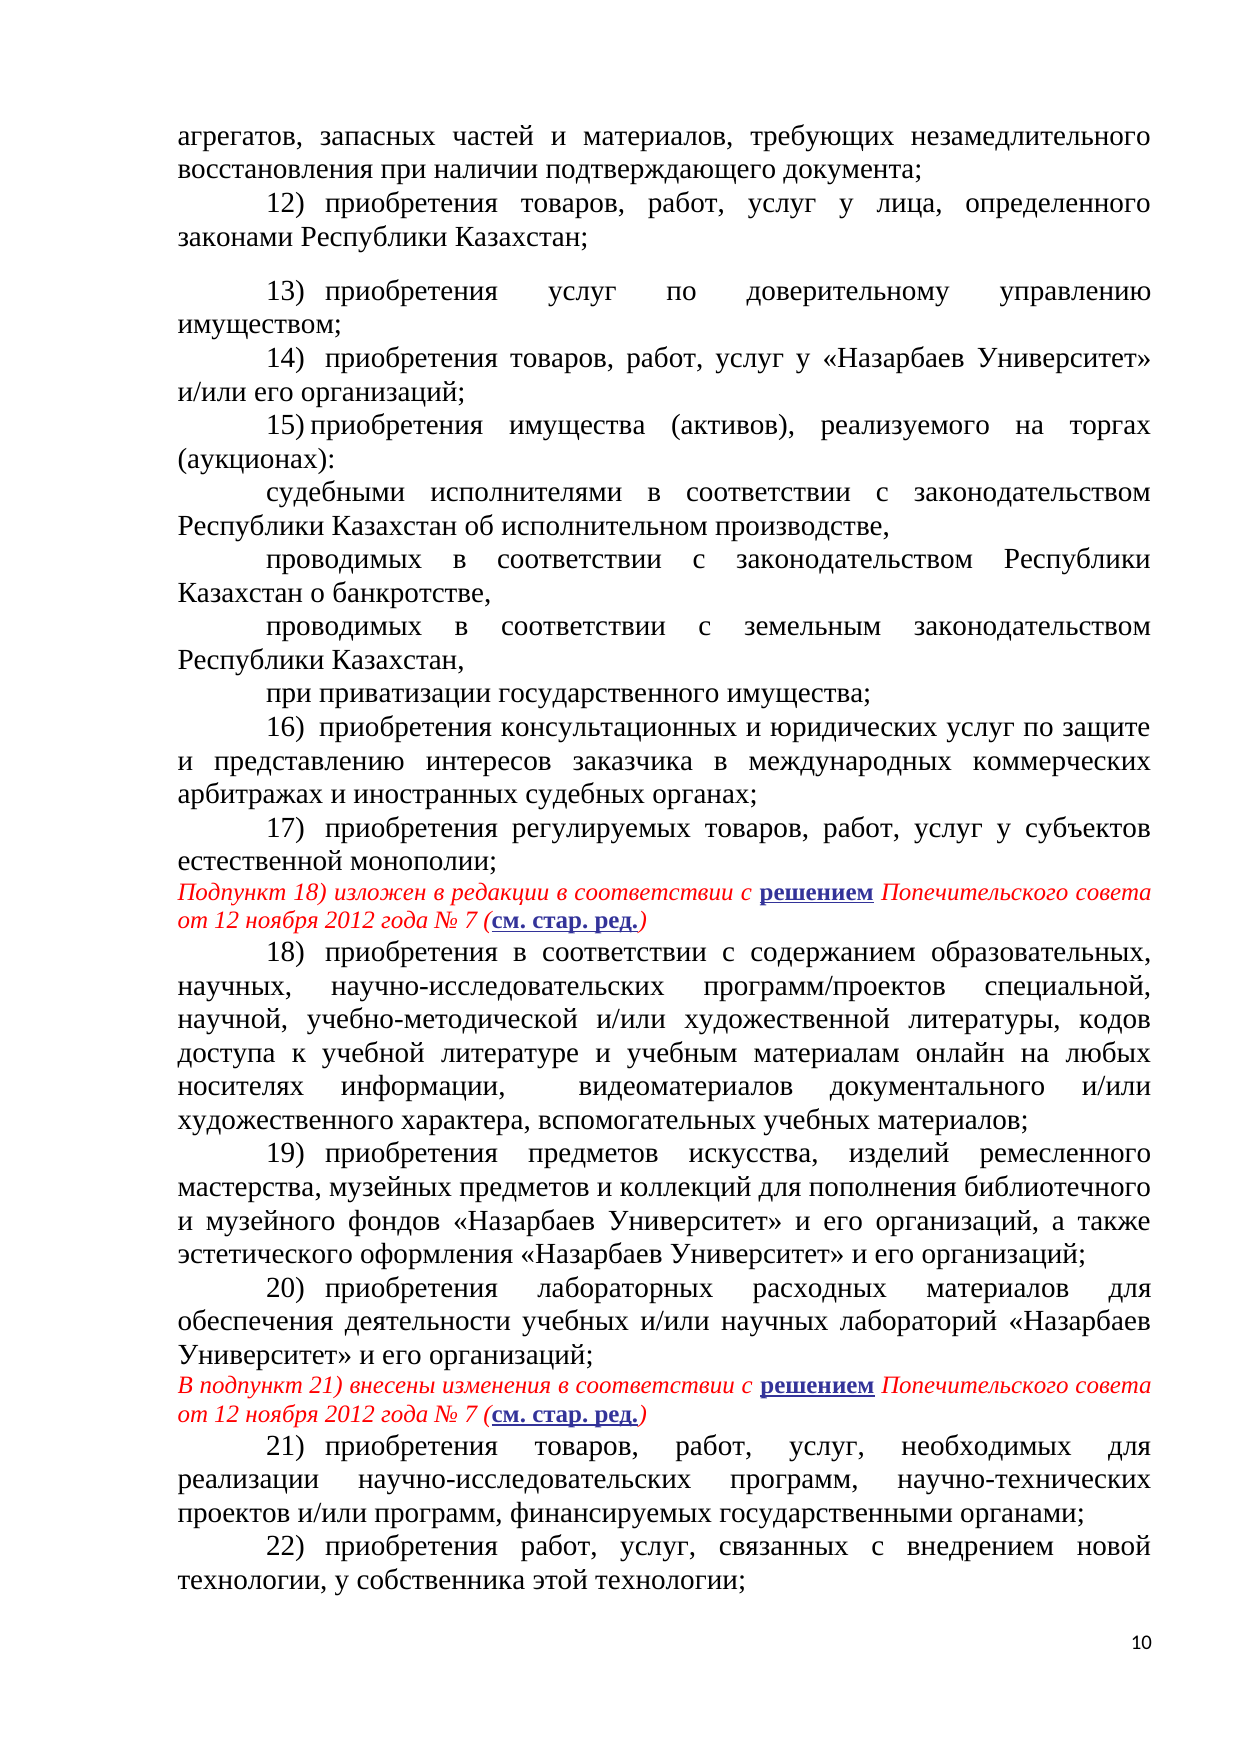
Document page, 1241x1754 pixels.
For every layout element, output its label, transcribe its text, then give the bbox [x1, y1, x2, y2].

list приобретения консультационных и юридических услуг по защите и представлению интересов заказчика в международных коммерческих арбитражах и иностранных судебных органах; [177, 709, 1152, 810]
list приобретения предметов искусства, изделий ремесленного мастерства, музейных предметов и коллекций для пополнения библиотечного и музейного фондов «Назарбаев Университет» и его организаций, а также эстетического оформления «Назарбаев Университет» и его организаций; [177, 1136, 1152, 1270]
list приобретения работ, услуг, связанных с внедрением новой технологии, у собственника этой технологии; [177, 1528, 1152, 1596]
list приобретения товаров, работ, услуг у «Назарбаев Университет» и/или его организаций; [177, 340, 1152, 407]
list приобретения регулируемых товаров, работ, услуг у субъектов естественной монополии; [177, 810, 1152, 877]
list Подпункт 18) изложен в редакции в соответствии с решением Попечительского совета от 12 ноября 2012 года № 7 (см. стар. ред.) [177, 877, 1152, 934]
list приобретения лабораторных расходных материалов для обеспечения деятельности учебных и/или научных лабораторий «Назарбаев Университет» и его организаций; [177, 1270, 1152, 1370]
text при приватизации государственного имущества; [177, 676, 1152, 709]
text В подпункт 21) внесены изменения в соответствии с решением Попечительского совета от 12 ноября 2012 года № 7 (см. стар. ред.) [177, 1370, 1152, 1428]
text проводимых в соответствии с земельным законодательством Республики Казахстан, [177, 608, 1152, 676]
list приобретения товаров, работ, услуг, необходимых для реализации научно-исследовательских программ, научно-технических проектов и/или программ, финансируемых государственными органами; [177, 1428, 1152, 1528]
list приобретения в соответствии с содержанием образовательных, научных, научно-исследовательских программ/проектов специальной, научной, учебно-методической и/или художественной литературы, кодов доступа к учебной литературе и учебным материалам онлайн на любых носителях информации, видеоматериалов документального и/или художественного характера, вспомогательных учебных материалов; [177, 934, 1152, 1136]
list приобретения товаров, работ, услуг у лица, определенного законами Республики Казахстан; [177, 185, 1152, 252]
text проводимых в соответствии с законодательством Республики Казахстан о банкротстве, [177, 541, 1152, 608]
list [177, 118, 1152, 185]
list приобретения имущества (активов), реализуемого на торгах (аукционах): [177, 407, 1152, 474]
list приобретения услуг по доверительному управлению имуществом; [177, 273, 1152, 340]
text судебными исполнителями в соответствии с законодательством Республики Казахстан об исполнительном производстве, [177, 474, 1152, 541]
